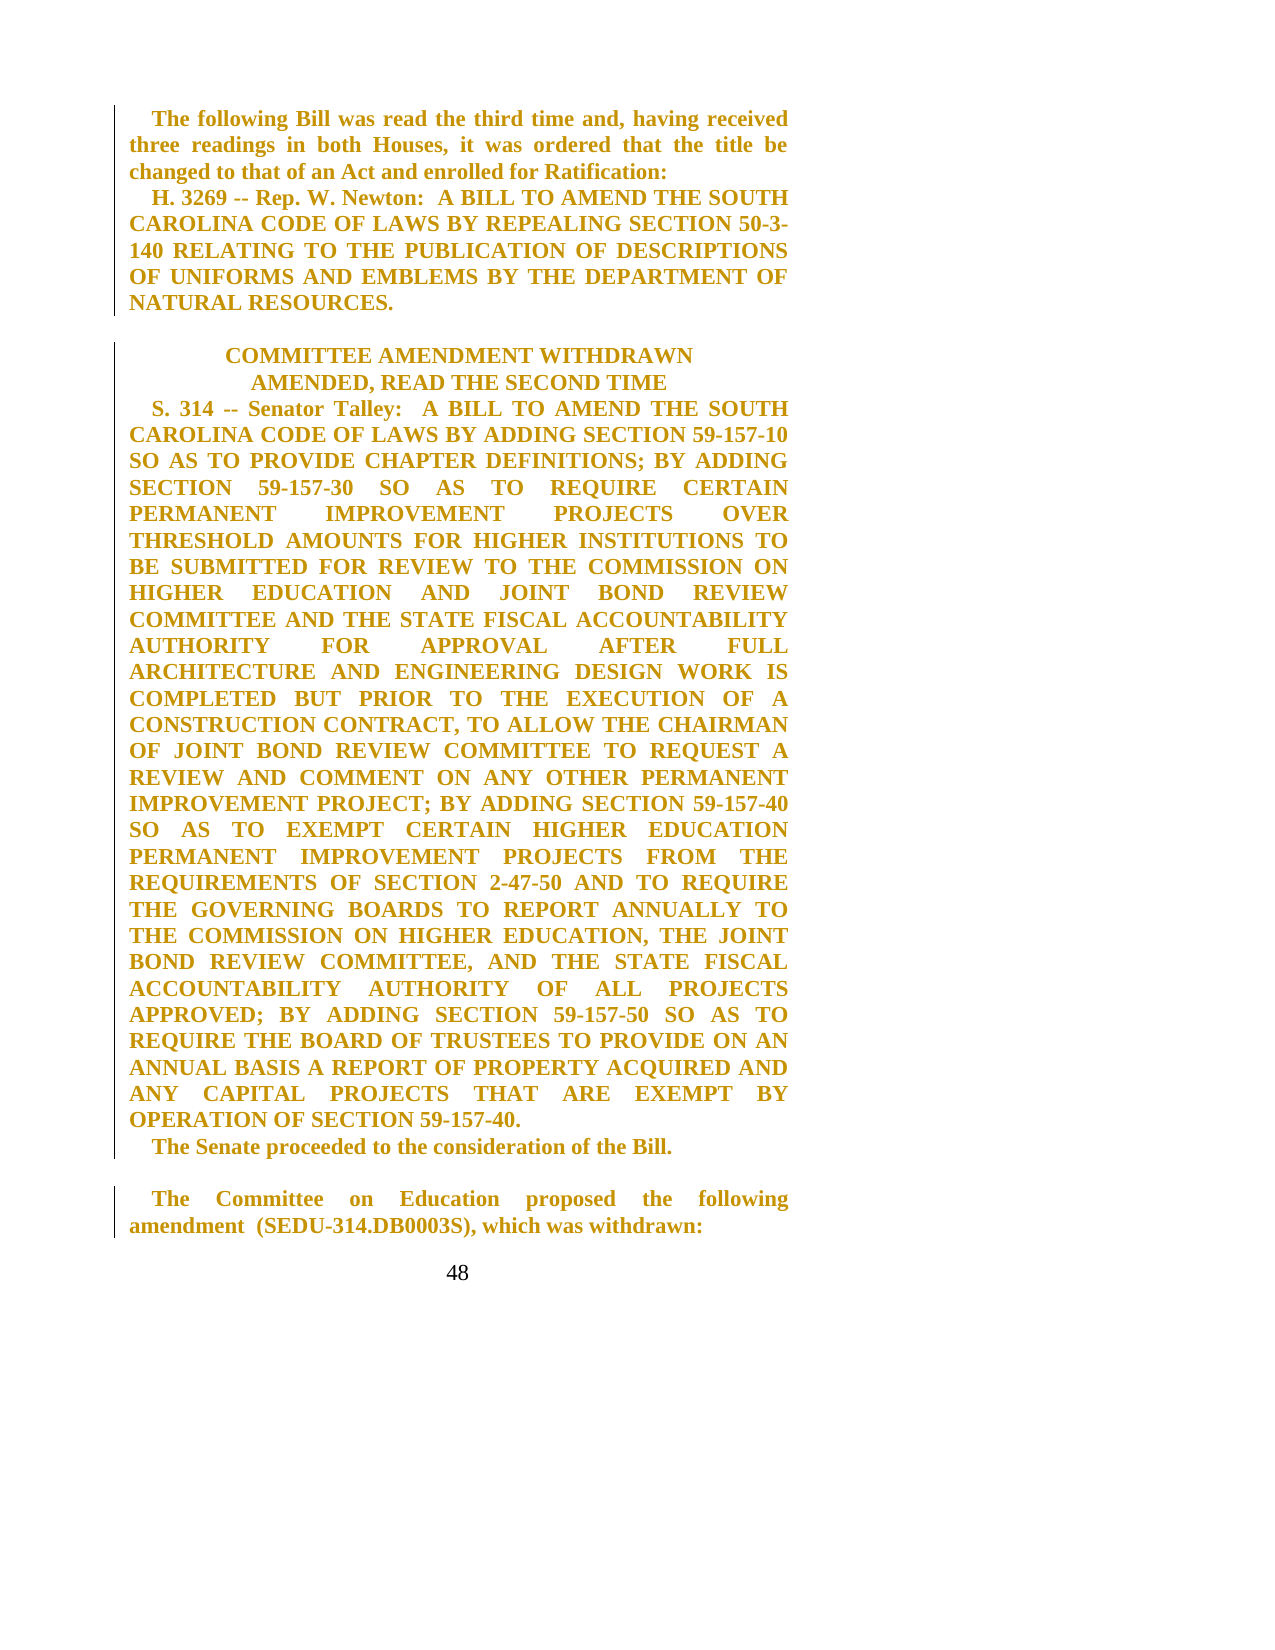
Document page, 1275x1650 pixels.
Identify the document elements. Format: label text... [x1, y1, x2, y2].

text The Senate proceeded to the consideration of the Bill. [129, 1133, 789, 1159]
text The Committee on Education proposed the following amendment (SEDU-314.DB0003S), which was withdrawn: [129, 1186, 789, 1238]
text S. 314 -- Senator Talley: A BILL TO AMEND THE SOUTH CAROLINA CODE OF LAWS BY ADDING SECTION 59-157-10 SO AS TO PROVIDE CHAPTER DEFINITIONS; BY ADDING SECTION 59-157-30 SO AS TO REQUIRE CERTAIN PERMANENT IMPROVEMENT PROJECTS OVER THRESHOLD AMOUNTS FOR HIGHER INSTITUTIONS TO BE SUBMITTED FOR REVIEW TO THE COMMISSION ON HIGHER EDUCATION AND JOINT BOND REVIEW COMMITTEE AND THE STATE FISCAL ACCOUNTABILITY AUTHORITY FOR APPROVAL AFTER FULL ARCHITECTURE AND ENGINEERING DESIGN WORK IS COMPLETED BUT PRIOR TO THE EXECUTION OF A CONSTRUCTION CONTRACT, TO ALLOW THE CHAIRMAN OF JOINT BOND REVIEW COMMITTEE TO REQUEST A REVIEW AND COMMENT ON ANY OTHER PERMANENT IMPROVEMENT PROJECT; BY ADDING SECTION 59-157-40 SO AS TO EXEMPT CERTAIN HIGHER EDUCATION PERMANENT IMPROVEMENT PROJECTS FROM THE REQUIREMENTS OF SECTION 2-47-50 AND TO REQUIRE THE GOVERNING BOARDS TO REPORT ANNUALLY TO THE COMMISSION ON HIGHER EDUCATION, THE JOINT BOND REVIEW COMMITTEE, AND THE STATE FISCAL ACCOUNTABILITY AUTHORITY OF ALL PROJECTS APPROVED; BY ADDING SECTION 59-157-50 SO AS TO REQUIRE THE BOARD OF TRUSTEES TO PROVIDE ON AN ANNUAL BASIS A REPORT OF PROPERTY ACQUIRED AND ANY CAPITAL PROJECTS THAT ARE EXEMPT BY OPERATION OF SECTION 59-157-40. [129, 395, 789, 1133]
text H. 3269 -- Rep. W. Newton: A BILL TO AMEND THE SOUTH CAROLINA CODE OF LAWS BY REPEALING SECTION 50-3-140 RELATING TO THE PUBLICATION OF DESCRIPTIONS OF UNIFORMS AND EMBLEMS BY THE DEPARTMENT OF NATURAL RESOURCES. [129, 184, 789, 316]
text COMMITTEE AMENDMENT WITHDRAWN [129, 342, 789, 368]
text AMENDED, READ THE SECOND TIME [129, 368, 789, 395]
text The following Bill was read the third time and, having received three readings in both Houses, it was ordered that the title be changed to that of an Act and enrolled for Ratification: [129, 105, 789, 184]
